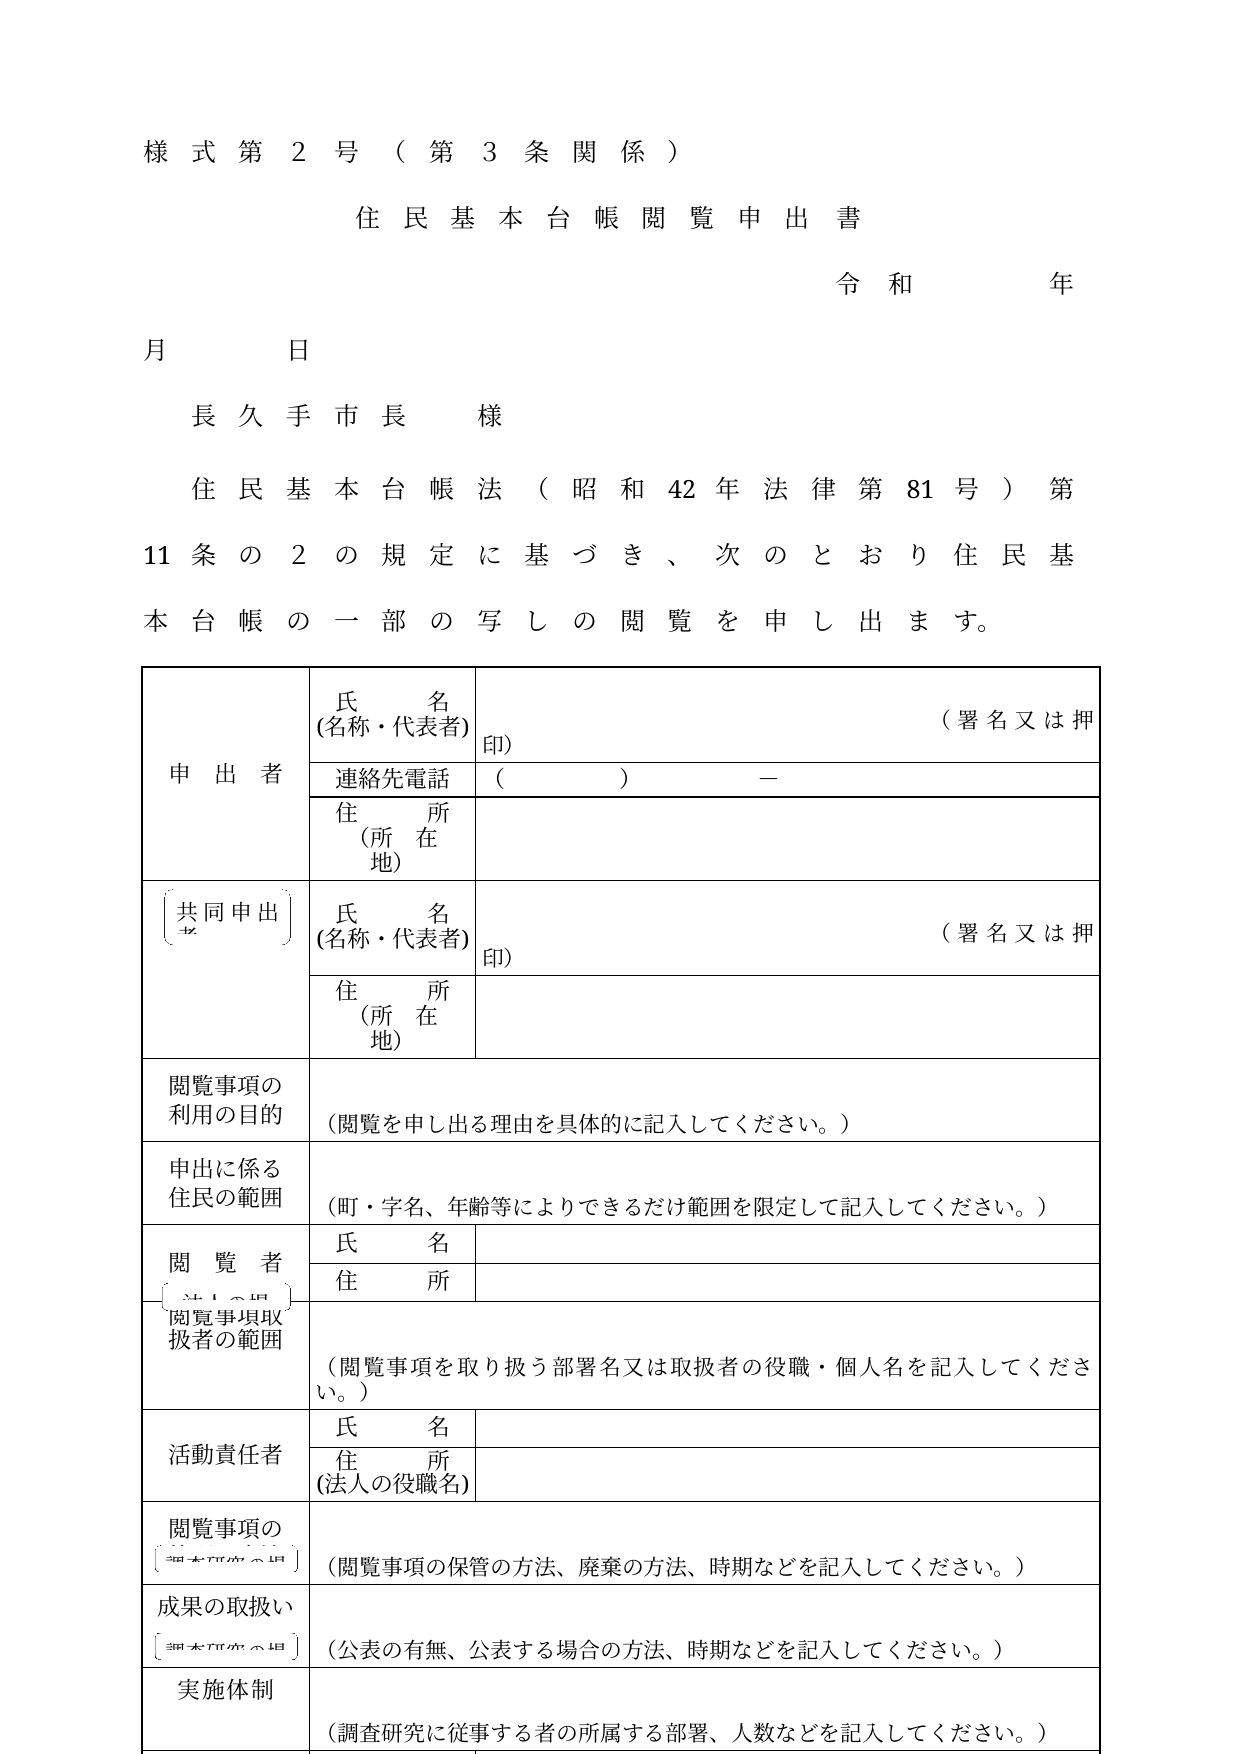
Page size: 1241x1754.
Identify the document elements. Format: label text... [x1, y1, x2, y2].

text 住民基本台帳閲覧申出書 [143, 184, 1097, 250]
text 令和 年 月 日 [143, 250, 1097, 381]
text 長久手市長 様 [143, 381, 1097, 447]
text 住民基本台帳法（昭和42年法律第81号）第11条の２の規定に基づき、次のとおり住民基本台帳の一部の写しの閲覧を申し出ます。 [143, 455, 1097, 652]
text 様式第２号（第３条関係） [143, 118, 1097, 184]
